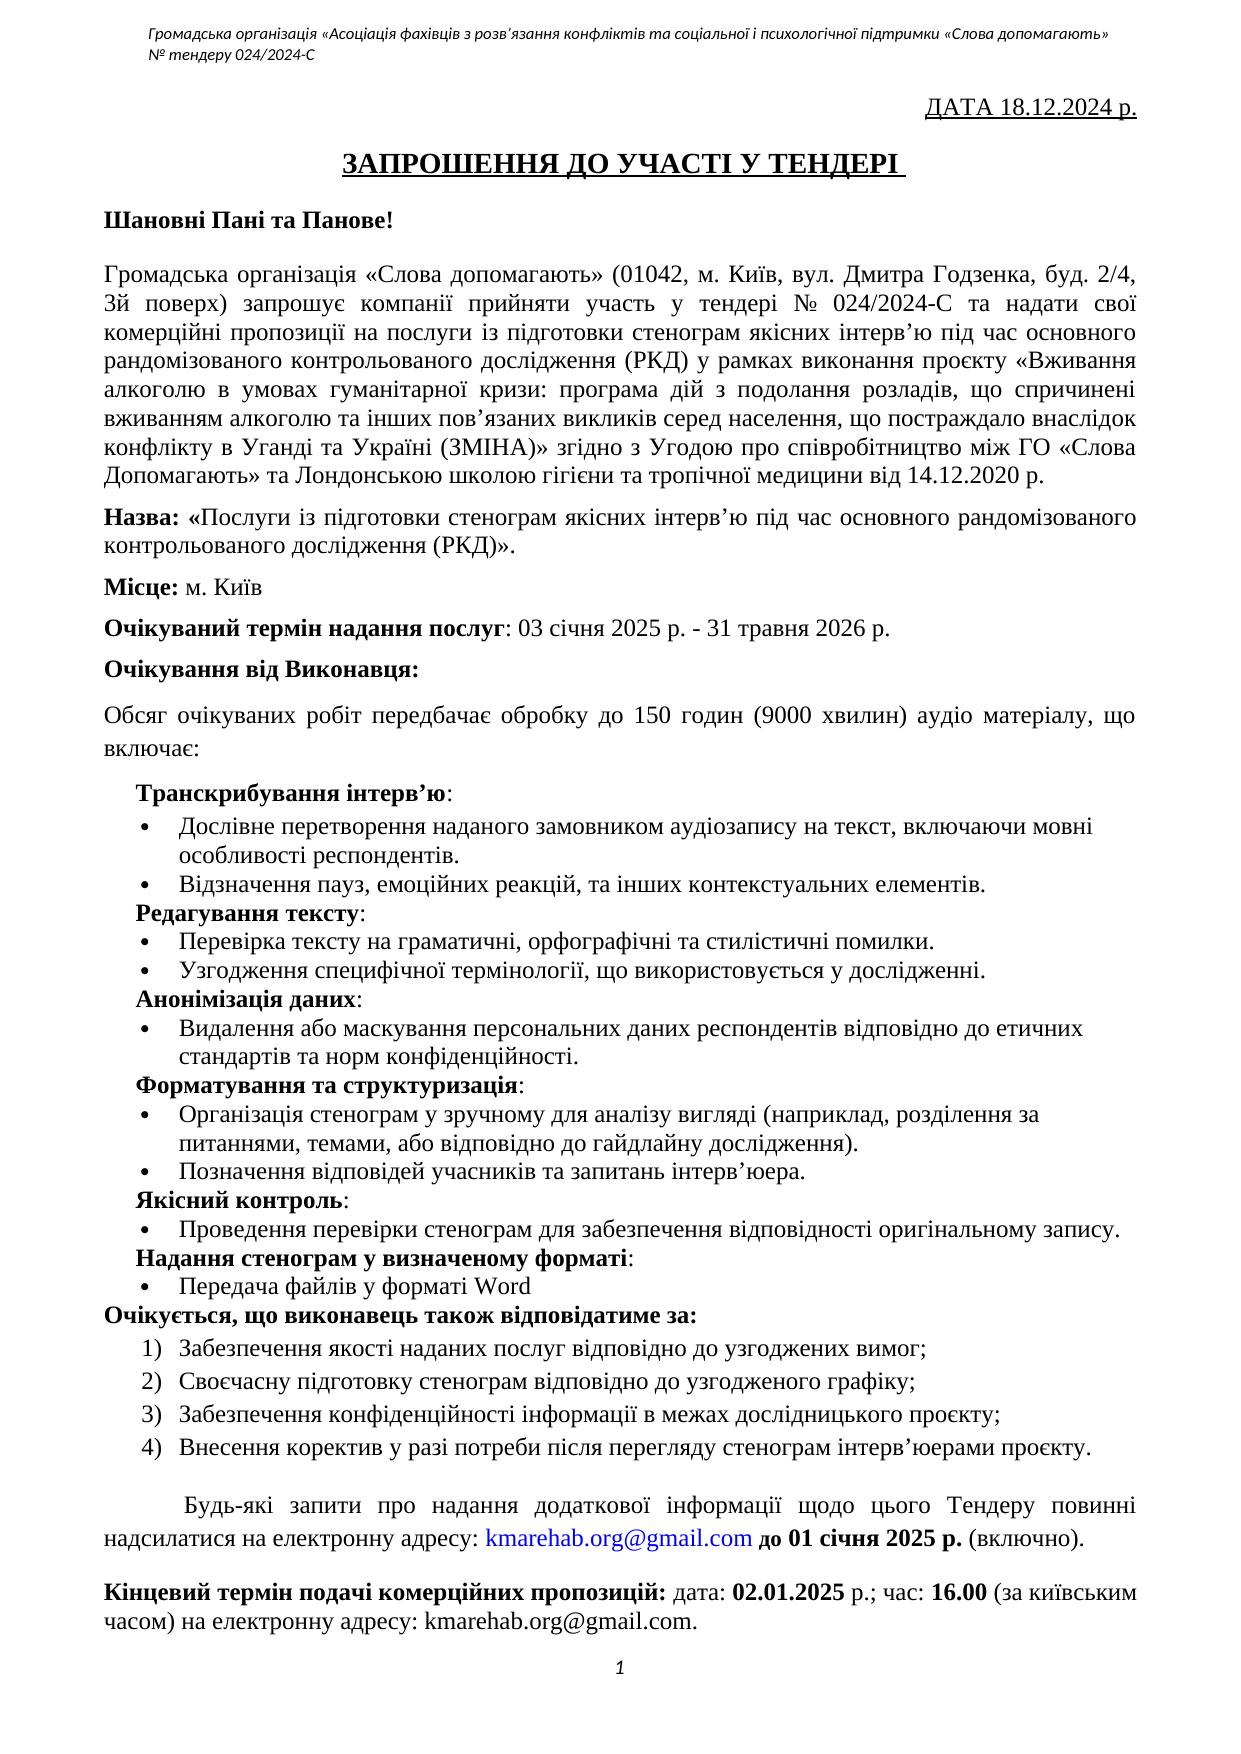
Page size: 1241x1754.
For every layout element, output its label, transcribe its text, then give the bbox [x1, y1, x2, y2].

text  Надання стенограм у визначеному форматі: [103, 1243, 1137, 1271]
text ЗАПРОШЕННЯ ДО УЧАСТІ У ТЕНДЕРІ [103, 146, 1137, 180]
list Позначення відповідей учасників та запитань інтерв’юера. [141, 1156, 1137, 1185]
text ДАТА 18.12.2024 р. [103, 92, 1137, 121]
text  Форматування та структуризація: [103, 1070, 1137, 1099]
text  Транскрибування інтерв’ю: [103, 778, 1137, 807]
list Своєчасну підготовку стенограм відповідно до узгодженого графіку; [141, 1366, 1137, 1395]
text  Редагування тексту: [103, 898, 1137, 926]
list Забезпечення конфіденційності інформації в межах дослідницького проєкту; [141, 1399, 1137, 1428]
text Очікується, що виконавець також відповідатиме за: [103, 1300, 1137, 1329]
list Проведення перевірки стенограм для забезпечення відповідності оригінальному запису. [141, 1214, 1137, 1243]
list Дослівне перетворення наданого замовником аудіозапису на текст, включаючи мовні особливості респондентів. [141, 811, 1137, 869]
list Узгодження специфічної термінології, що використовується у дослідженні. [141, 955, 1137, 984]
text Очікуваний термін надання послуг: 03 січня 2025 р. - 31 травня 2026 р. [103, 613, 1137, 642]
text Будь-які запити про надання додаткової інформації щодо цього Тендеру повинні надсилатися на електронну адресу: kmarehab.org@gmail.com до 01 січня 2025 р. (включно). [103, 1490, 1137, 1552]
text Громадська організація «Слова допомагають» (01042, м. Київ, вул. Дмитра Годзенка, буд. 2/4, 3й поверх) запрошує компанії прийняти участь у тендері № 024/2024-С та надати свої комерційні пропозиції на послуги із підготовки стенограм якісних інтерв’ю під час основного рандомізованого контрольованого дослідження (РКД) у рамках виконання проєкту «Вживання алкоголю в умовах гуманітарної кризи: програма дій з подолання розладів, що спричинені вживанням алкоголю та інших пов’язаних викликів серед населення, що постраждало внаслідок конфлікту в Уганді та Україні (ЗМІНА)» згідно з Угодою про співробітництво між ГО «Слова Допомагають» та Лондонською школою гігієни та тропічної медицини від 14.12.2020 р. [103, 259, 1137, 489]
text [103, 1577, 1137, 1635]
list Організація стенограм у зручному для аналізу вигляді (наприклад, розділення за питаннями, темами, або відповідно до гайдлайну дослідження). [141, 1099, 1137, 1156]
list Видалення або маскування персональних даних респондентів відповідно до етичних стандартів та норм конфіденційності. [141, 1013, 1137, 1070]
text  Якісний контроль: [103, 1185, 1137, 1214]
list Передача файлів у форматі Word [141, 1271, 1137, 1300]
list Відзначення пауз, емоційних реакцій, та інших контекстуальних елементів. [141, 869, 1137, 898]
list Перевірка тексту на граматичні, орфографічні та стилістичні помилки. [141, 926, 1137, 955]
list Внесення коректив у разі потреби після перегляду стенограм інтерв’юерами проєкту. [141, 1432, 1137, 1461]
text Очікування від Виконавця: [103, 654, 1137, 683]
list Забезпечення якості наданих послуг відповідно до узгоджених вимог; [141, 1333, 1137, 1362]
text Місце: м. Київ [103, 572, 1137, 601]
text Обсяг очікуваних робіт передбачає обробку до 150 годин (9000 хвилин) аудіо матеріалу, що включає: [103, 700, 1137, 762]
text  Анонімізація даних: [103, 984, 1137, 1013]
text Шановні Пані та Панове! [103, 206, 1137, 234]
text Назва: «Послуги із підготовки стенограм якісних інтерв’ю під час основного рандомізованого контрольованого дослідження (РКД)». [103, 502, 1137, 559]
